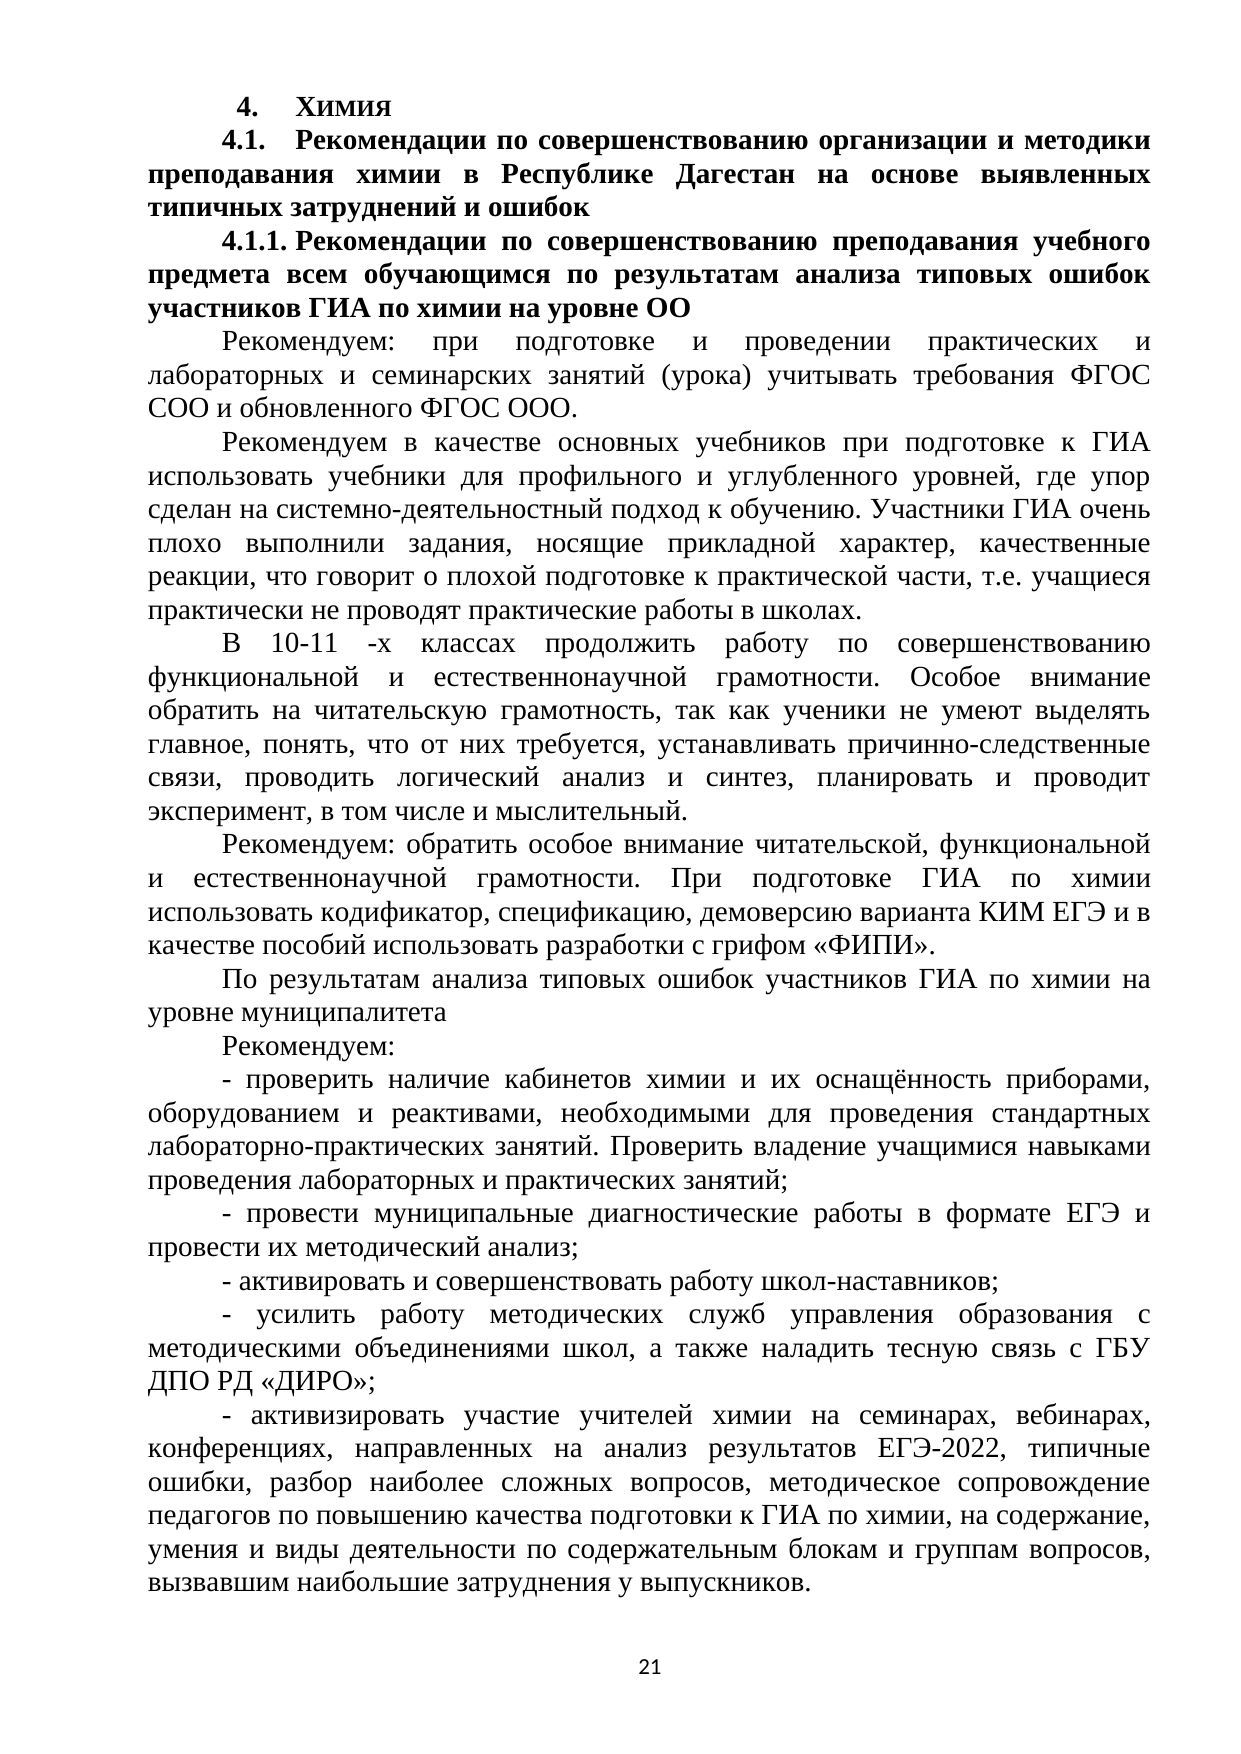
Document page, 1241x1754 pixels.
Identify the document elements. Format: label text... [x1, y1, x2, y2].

list Химия [148, 89, 1152, 122]
subtitle Рекомендации по совершенствованию преподавания учебного предмета всем обучающимся по результатам анализа типовых ошибок участников ГИА по химии на уровне ОО [148, 223, 1152, 323]
text Рекомендуем: [148, 1028, 1152, 1061]
text - провести муниципальные диагностические работы в формате ЕГЭ и провести их методический анализ; [148, 1196, 1152, 1263]
text - активизировать участие учителей химии на семинарах, вебинарах, конференциях, направленных на анализ результатов ЕГЭ-2022, типичные ошибки, разбор наиболее сложных вопросов, методическое сопровождение педагогов по повышению качества подготовки к ГИА по химии, на содержание, умения и виды деятельности по содержательным блокам и группам вопросов, вызвавшим наибольшие затруднения у выпускников. [148, 1397, 1152, 1598]
text Рекомендуем: обратить особое внимание читательской, функциональной и естественнонаучной грамотности. При подготовке ГИА по химии использовать кодификатор, спецификацию, демоверсию варианта КИМ ЕГЭ и в качестве пособий использовать разработки с грифом «ФИПИ». [148, 827, 1152, 961]
text - усилить работу методических служб управления образования с методическими объединениями школ, а также наладить тесную связь с ГБУ ДПО РД «ДИРО»; [148, 1296, 1152, 1397]
text Рекомендуем в качестве основных учебников при подготовке к ГИА использовать учебники для профильного и углубленного уровней, где упор сделан на системно-деятельностный подход к обучению. Участники ГИА очень плохо выполнили задания, носящие прикладной характер, качественные реакции, что говорит о плохой подготовке к практической части, т.е. учащиеся практически не проводят практические работы в школах. [148, 424, 1152, 625]
text - активировать и совершенствовать работу школ-наставников; [148, 1263, 1152, 1296]
text Рекомендуем: при подготовке и проведении практических и лабораторных и семинарских занятий (урока) учитывать требования ФГОС СОО и обновленного ФГОС ООО. [148, 323, 1152, 424]
text - проверить наличие кабинетов химии и их оснащённость приборами, оборудованием и реактивами, необходимыми для проведения стандартных лабораторно-практических занятий. Проверить владение учащимися навыками проведения лабораторных и практических занятий; [148, 1061, 1152, 1196]
subtitle Рекомендации по совершенствованию организации и методики преподавания химии в Республике Дагестан на основе выявленных типичных затруднений и ошибок [148, 122, 1152, 223]
text По результатам анализа типовых ошибок участников ГИА по химии на уровне муниципалитета [148, 961, 1152, 1028]
text В 10-11 -х классах продолжить работу по совершенствованию функциональной и естественнонаучной грамотности. Особое внимание обратить на читательскую грамотность, так как ученики не умеют выделять главное, понять, что от них требуется, устанавливать причинно-следственные связи, проводить логический анализ и синтез, планировать и проводит эксперимент, в том числе и мыслительный. [148, 625, 1152, 827]
